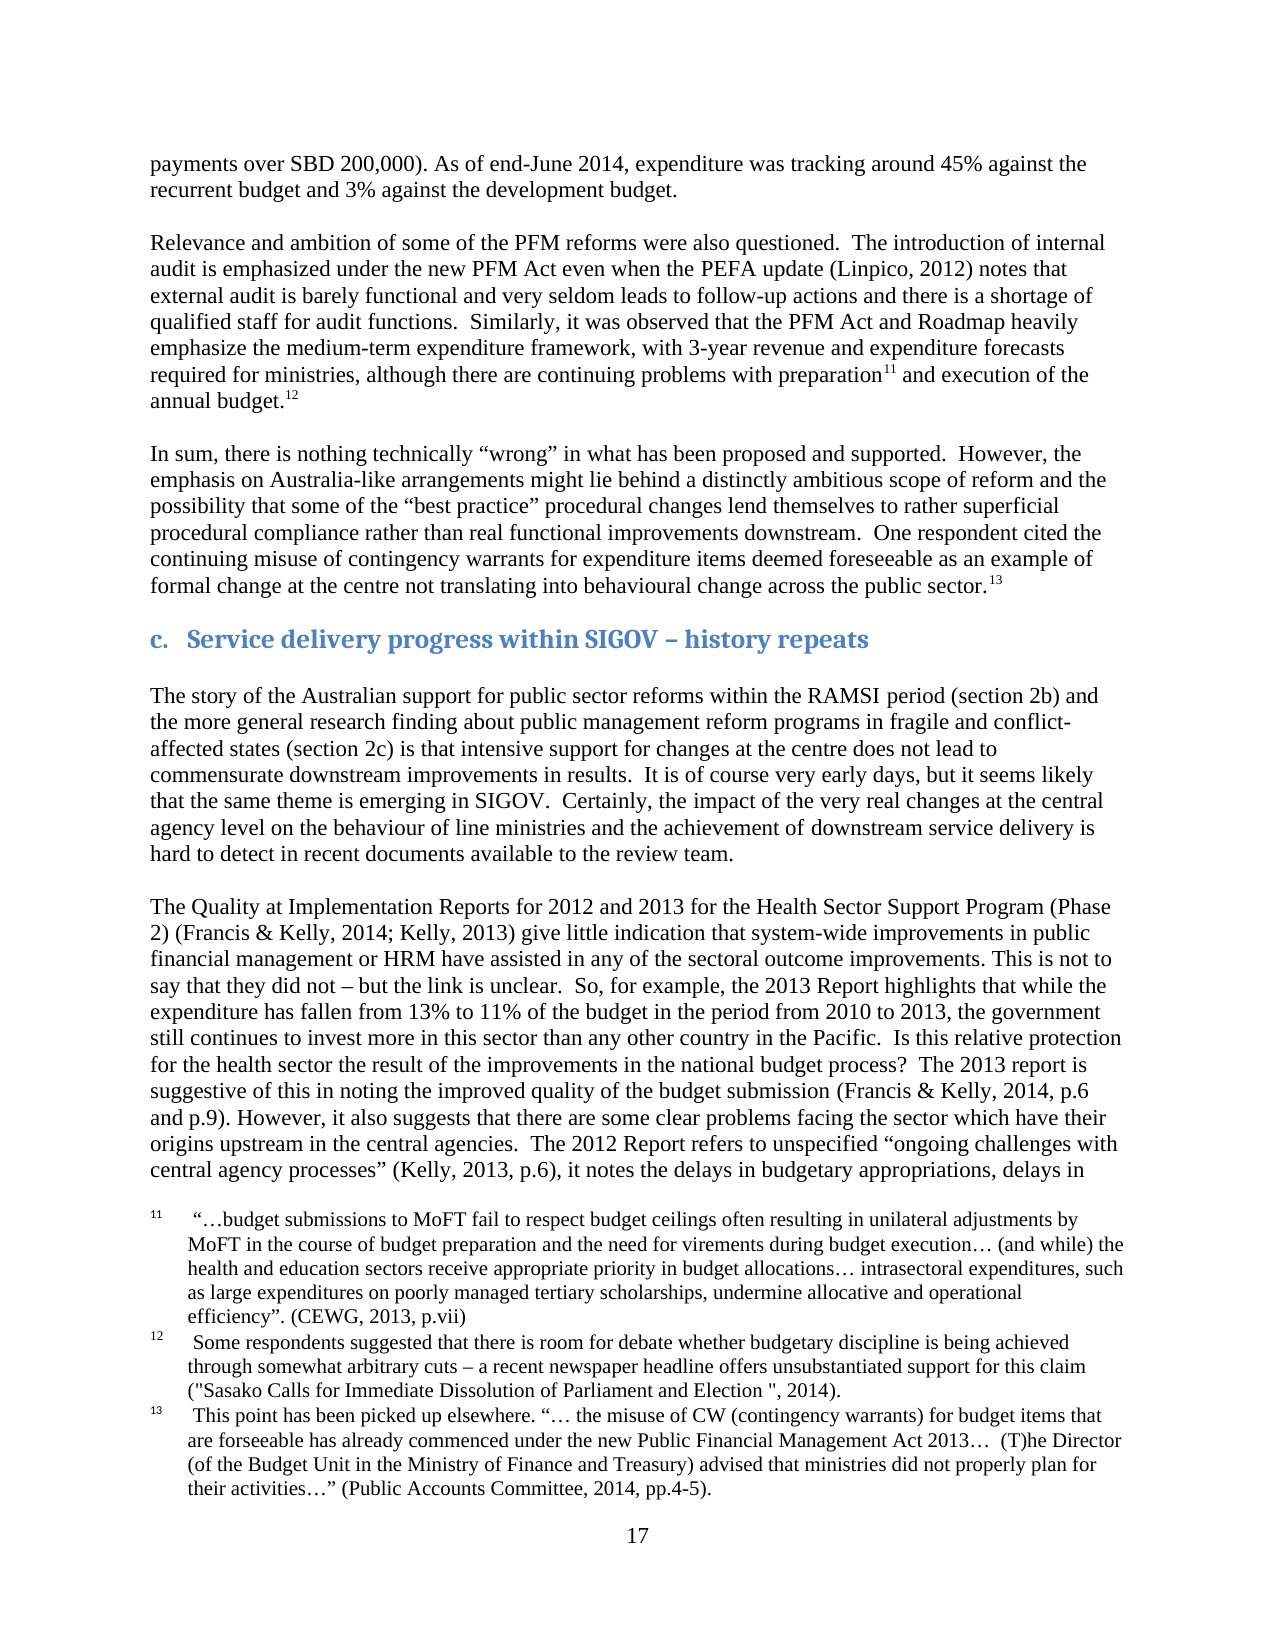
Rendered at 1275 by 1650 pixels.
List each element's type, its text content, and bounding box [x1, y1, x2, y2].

subtitle Service delivery progress within SIGOV – history repeats [150, 624, 1125, 656]
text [150, 150, 1125, 203]
text The story of the Australian support for public sector reforms within the RAMSI period (section 2b) and the more general research finding about public management reform programs in fragile and conflict-affected states (section 2c) is that intensive support for changes at the centre does not lead to commensurate downstream improvements in results. It is of course very early days, but it seems likely that the same theme is emerging in SIGOV. Certainly, the impact of the very real changes at the central agency level on the behaviour of line ministries and the achievement of downstream service delivery is hard to detect in recent documents available to the review team. [150, 682, 1125, 866]
text Relevance and ambition of some of the PFM reforms were also questioned. The introduction of internal audit is emphasized under the new PFM Act even when the PEFA update (Linpico, 2012) notes that external audit is barely functional and very seldom leads to follow-up actions and there is a shortage of qualified staff for audit functions. Similarly, it was observed that the PFM Act and Roadmap heavily emphasize the medium-term expenditure framework, with 3-year revenue and expenditure forecasts required for ministries, although there are continuing problems with preparation and execution of the annual budget. [150, 229, 1125, 413]
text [150, 893, 1125, 1183]
text In sum, there is nothing technically “wrong” in what has been proposed and supported. However, the emphasis on Australia-like arrangements might lie behind a distinctly ambitious scope of reform and the possibility that some of the “best practice” procedural changes lend themselves to rather superficial procedural compliance rather than real functional improvements downstream. One respondent cited the continuing misuse of contingency warrants for expenditure items deemed foreseeable as an example of formal change at the centre not translating into behavioural change across the public sector. [150, 440, 1125, 598]
